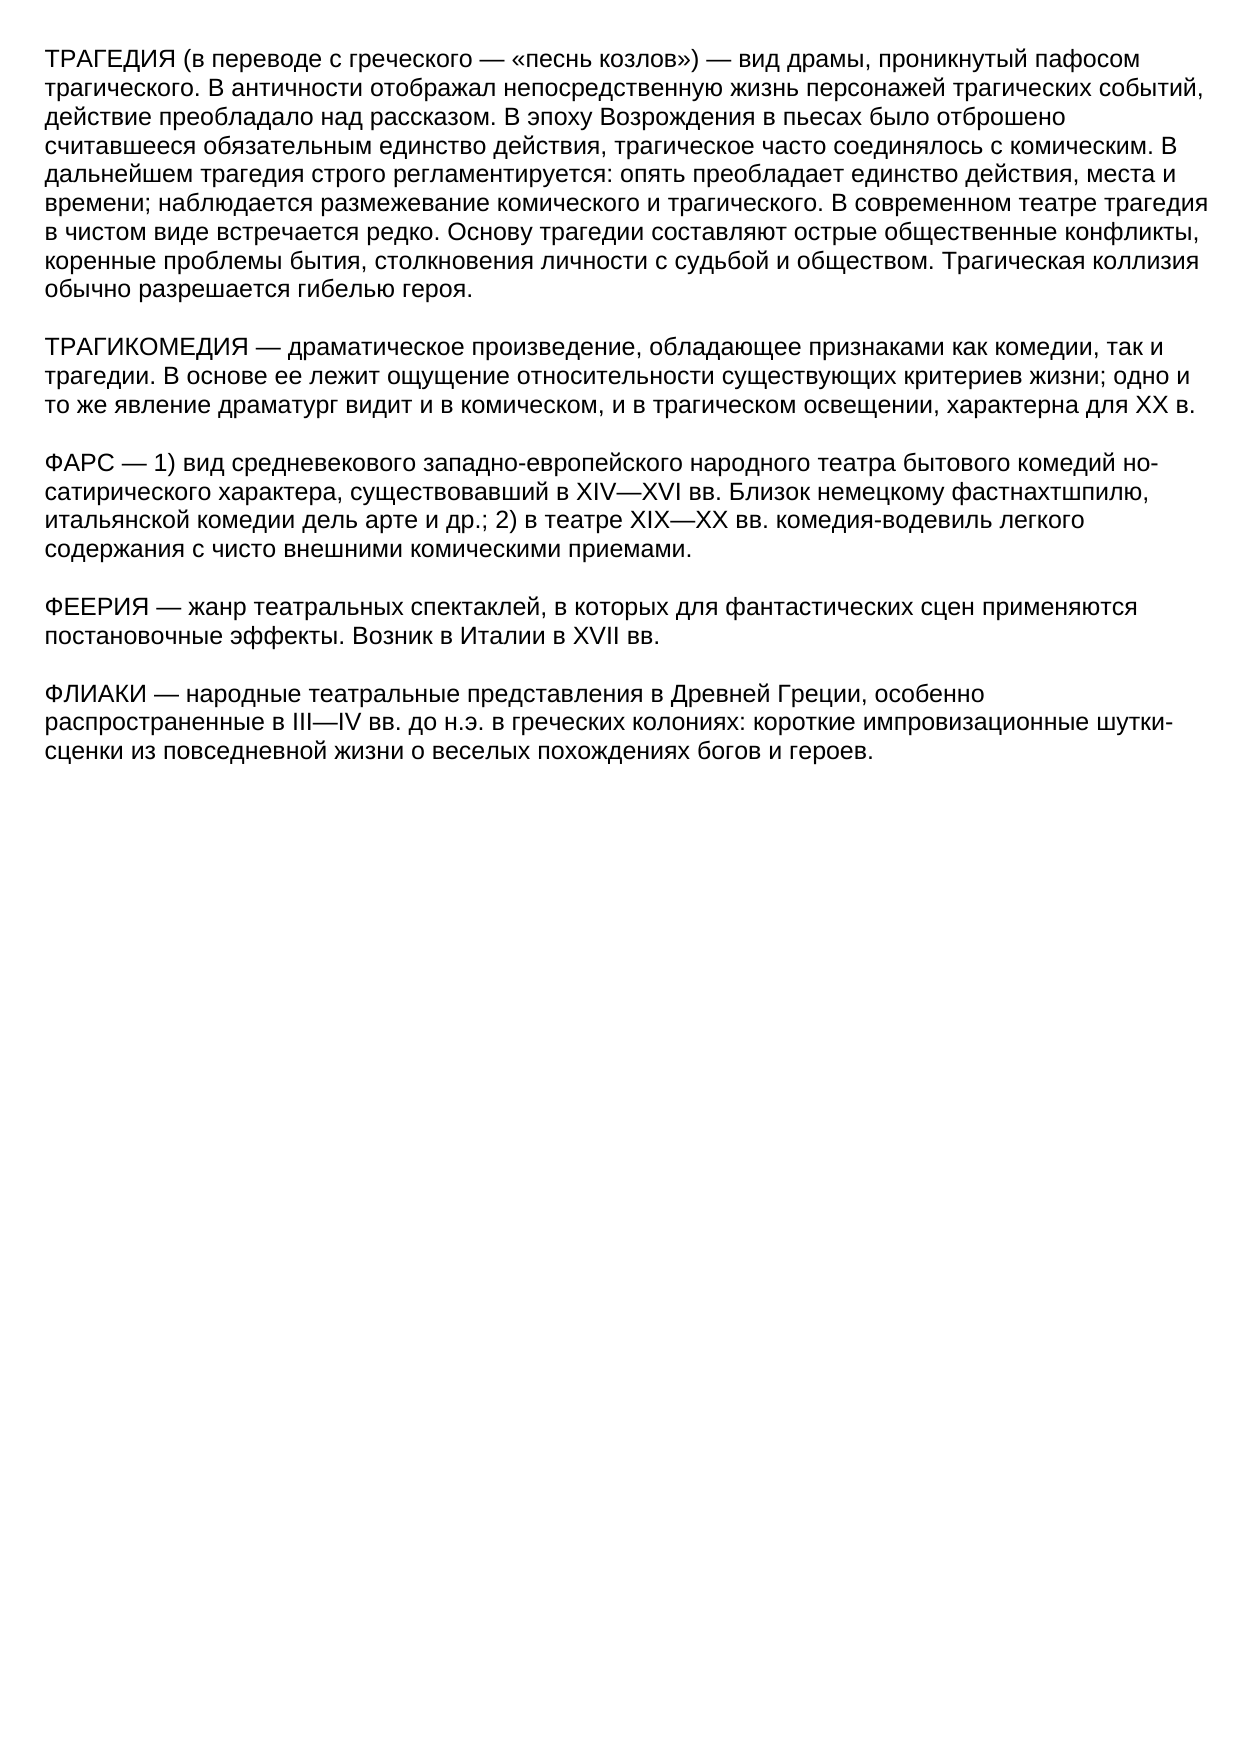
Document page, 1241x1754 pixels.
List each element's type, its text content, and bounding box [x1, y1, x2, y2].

text ФЛИАКИ — народные театральные представления в Древней Греции, особенно распространенные в III—IV вв. до н.э. в греческих колониях: короткие импровизационные шутки-сценки из повседневной жизни о веселых похождениях богов и героев. [44, 678, 1211, 765]
text ФАРС — 1) вид средневекового западно-европейского народного театра бытового комедий но-сатирического характера, существовавший в XIV—XVI вв. Близок немецкому фастнахтшпилю, итальянской комедии дель арте и др.; 2) в театре XIX—XX вв. комедия-водевиль легкого содержания с чисто внешними комическими приемами. [44, 448, 1211, 563]
text ТРАГИКОМЕДИЯ — драматическое произведение, обладающее признаками как комедии, так и трагедии. В основе ее лежит ощущение относительности существующих критериев жизни; одно и то же явление драматург видит и в комическом, и в трагическом освещении, характерна для XX в. [44, 332, 1211, 418]
text ФЕЕРИЯ — жанр театральных спектаклей, в которых для фантастических сцен применяются постановочные эффекты. Возник в Италии в XVII вв. [44, 592, 1211, 649]
text ТРАГЕДИЯ (в переводе с греческого — «песнь козлов») — вид драмы, проникнутый пафосом трагического. В античности отображал непосредственную жизнь персонажей трагических событий, действие преобладало над рассказом. В эпоху Возрождения в пьесах было отброшено считавшееся обязательным единство действия, трагическое часто соединялось с комическим. В дальнейшем трагедия строго регламентируется: опять преобладает единство действия, места и времени; наблюдается размежевание комического и трагического. В современном театре трагедия в чистом виде встречается редко. Основу трагедии составляют острые общественные конфликты, коренные проблемы бытия, столкновения личности с судьбой и обществом. Трагическая коллизия обычно разрешается гибелью героя. [44, 44, 1211, 303]
